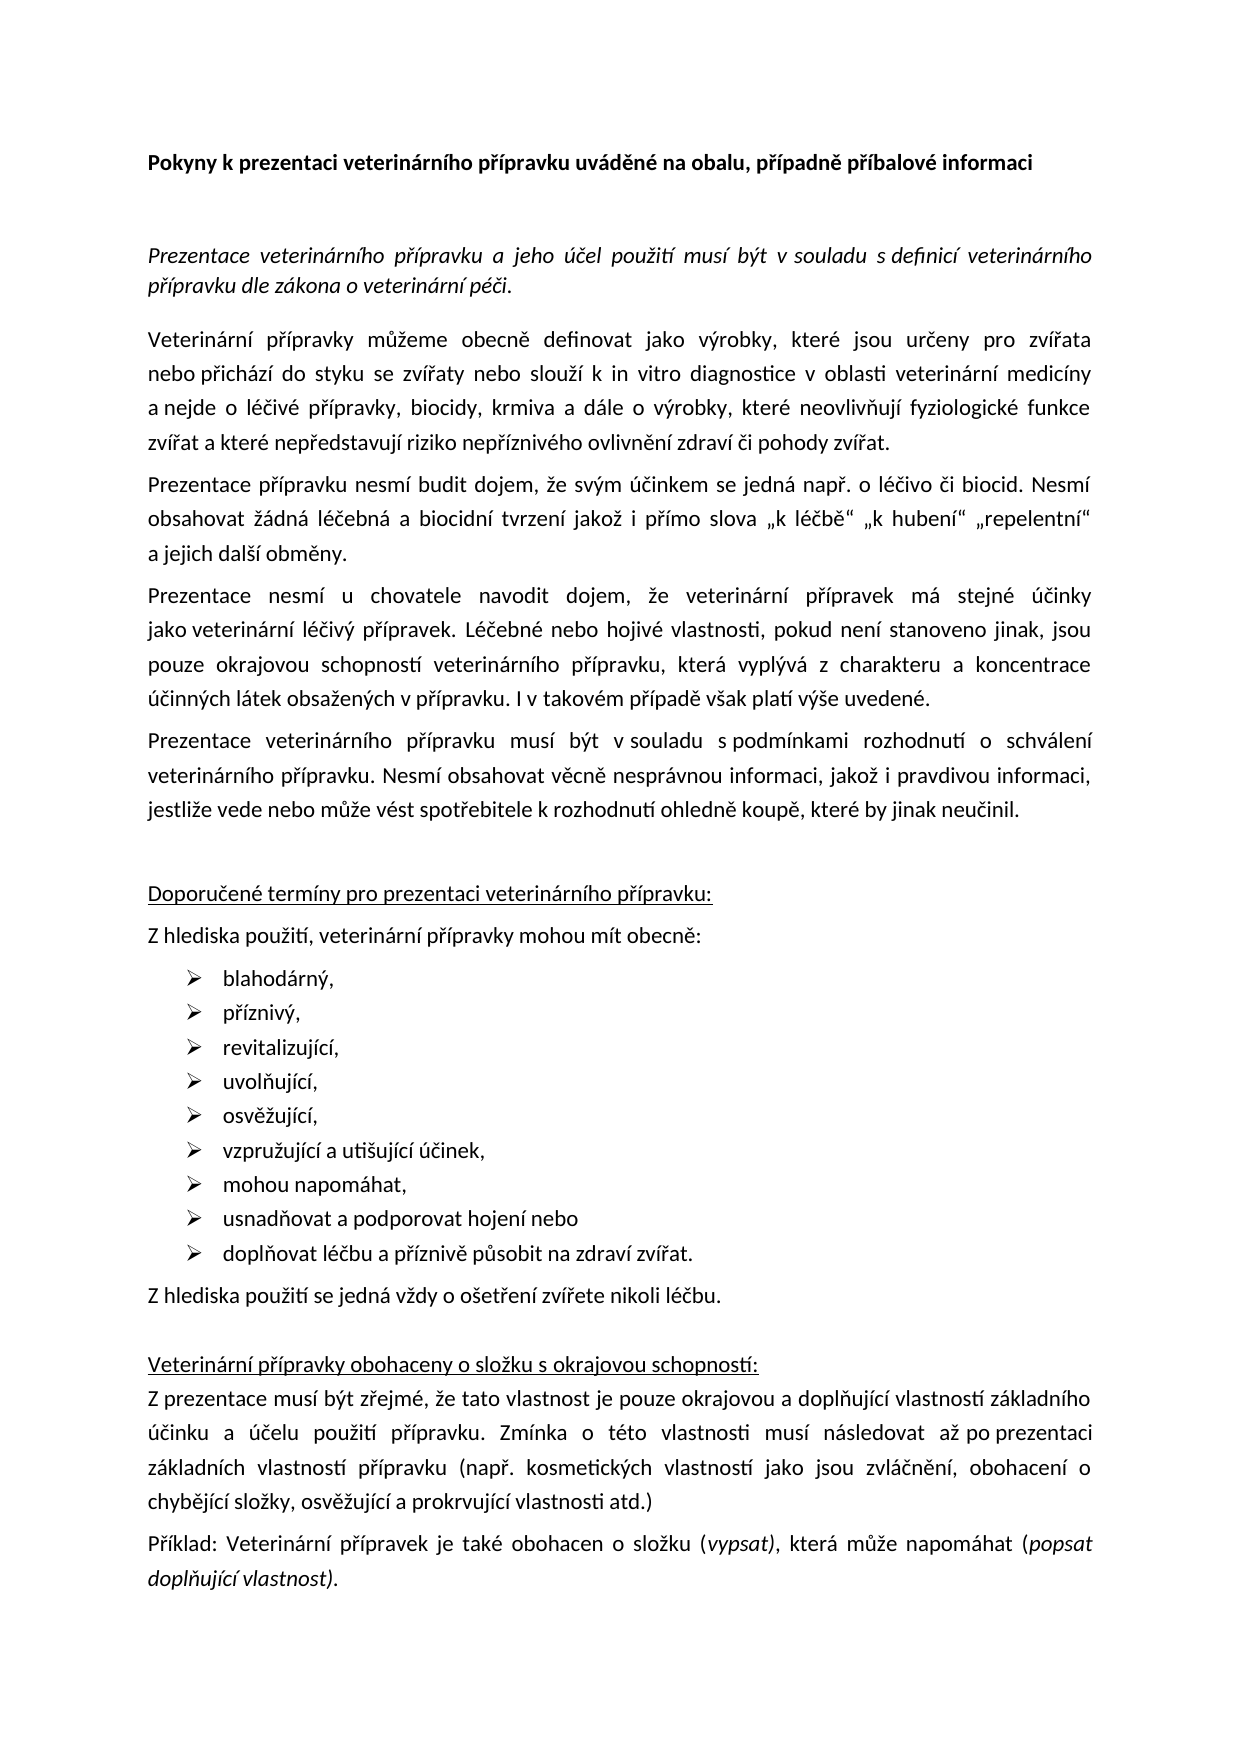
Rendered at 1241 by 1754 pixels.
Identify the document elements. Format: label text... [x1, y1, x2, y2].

text Z hlediska použití se jedná vždy o ošetření zvířete nikoli léčbu. [148, 1275, 1093, 1309]
list příznivý, [185, 992, 1093, 1026]
text Z hlediska použití, veterinární přípravky mohou mít obecně: [148, 915, 1093, 950]
list revitalizující, [185, 1026, 1093, 1061]
text Příklad: Veterinární přípravek je také obohacen o složku (vypsat), která může napomáhat (popsat doplňující vlastnost). [148, 1523, 1093, 1592]
text Pokyny k prezentaci veterinárního přípravku uváděné na obalu, případně příbalové informaci [148, 148, 1093, 176]
list vzpružující a utišující účinek, [185, 1129, 1093, 1164]
list uvolňující, [185, 1061, 1093, 1095]
text Prezentace veterinárního přípravku a jeho účel použití musí být v souladu s definicí veterinárního přípravku dle zákona o veterinární péči. [148, 241, 1093, 299]
list mohou napomáhat, [185, 1164, 1093, 1198]
list usnadňovat a podporovat hojení nebo [185, 1198, 1093, 1232]
list doplňovat léčbu a příznivě působit na zdraví zvířat. [185, 1232, 1093, 1267]
text Veterinární přípravky můžeme obecně definovat jako výrobky, které jsou určeny pro zvířata nebo přichází do styku se zvířaty nebo slouží k in vitro diagnostice v oblasti veterinární medicíny a nejde o léčivé přípravky, biocidy, krmiva a dále o výrobky, které neovlivňují fyziologické funkce zvířat a které nepředstavují riziko nepříznivého ovlivnění zdraví či pohody zvířat. [148, 318, 1093, 456]
text Prezentace nesmí u chovatele navodit dojem, že veterinární přípravek má stejné účinky jako veterinární léčivý přípravek. Léčebné nebo hojivé vlastnosti, pokud není stanoveno jinak, jsou pouze okrajovou schopností veterinárního přípravku, která vyplývá z charakteru a koncentrace účinných látek obsažených v přípravku. I v takovém případě však platí výše uvedené. [148, 575, 1093, 712]
text Veterinární přípravky obohaceny o složku s okrajovou schopností: [148, 1343, 1093, 1378]
text Doporučené termíny pro prezentaci veterinárního přípravku: [148, 873, 1093, 907]
text Prezentace přípravku nesmí budit dojem, že svým účinkem se jedná např. o léčivo či biocid. Nesmí obsahovat žádná léčebná a biocidní tvrzení jakož i přímo slova „k léčbě“ „k hubení“ „repelentní“ a jejich další obměny. [148, 464, 1093, 567]
list osvěžující, [185, 1095, 1093, 1129]
list blahodárný, [185, 957, 1093, 992]
text Prezentace veterinárního přípravku musí být v souladu s podmínkami rozhodnutí o schválení veterinárního přípravku. Nesmí obsahovat věcně nesprávnou informaci, jakož i pravdivou informaci, jestliže vede nebo může vést spotřebitele k rozhodnutí ohledně koupě, které by jinak neučinil. [148, 720, 1093, 823]
text Z prezentace musí být zřejmé, že tato vlastnost je pouze okrajovou a doplňující vlastností základního účinku a účelu použití přípravku. Zmínka o této vlastnosti musí následovat až po prezentaci základních vlastností přípravku (např. kosmetických vlastností jako jsou zvláčnění, obohacení o chybějící složky, osvěžující a prokrvující vlastnosti atd.) [148, 1378, 1093, 1515]
